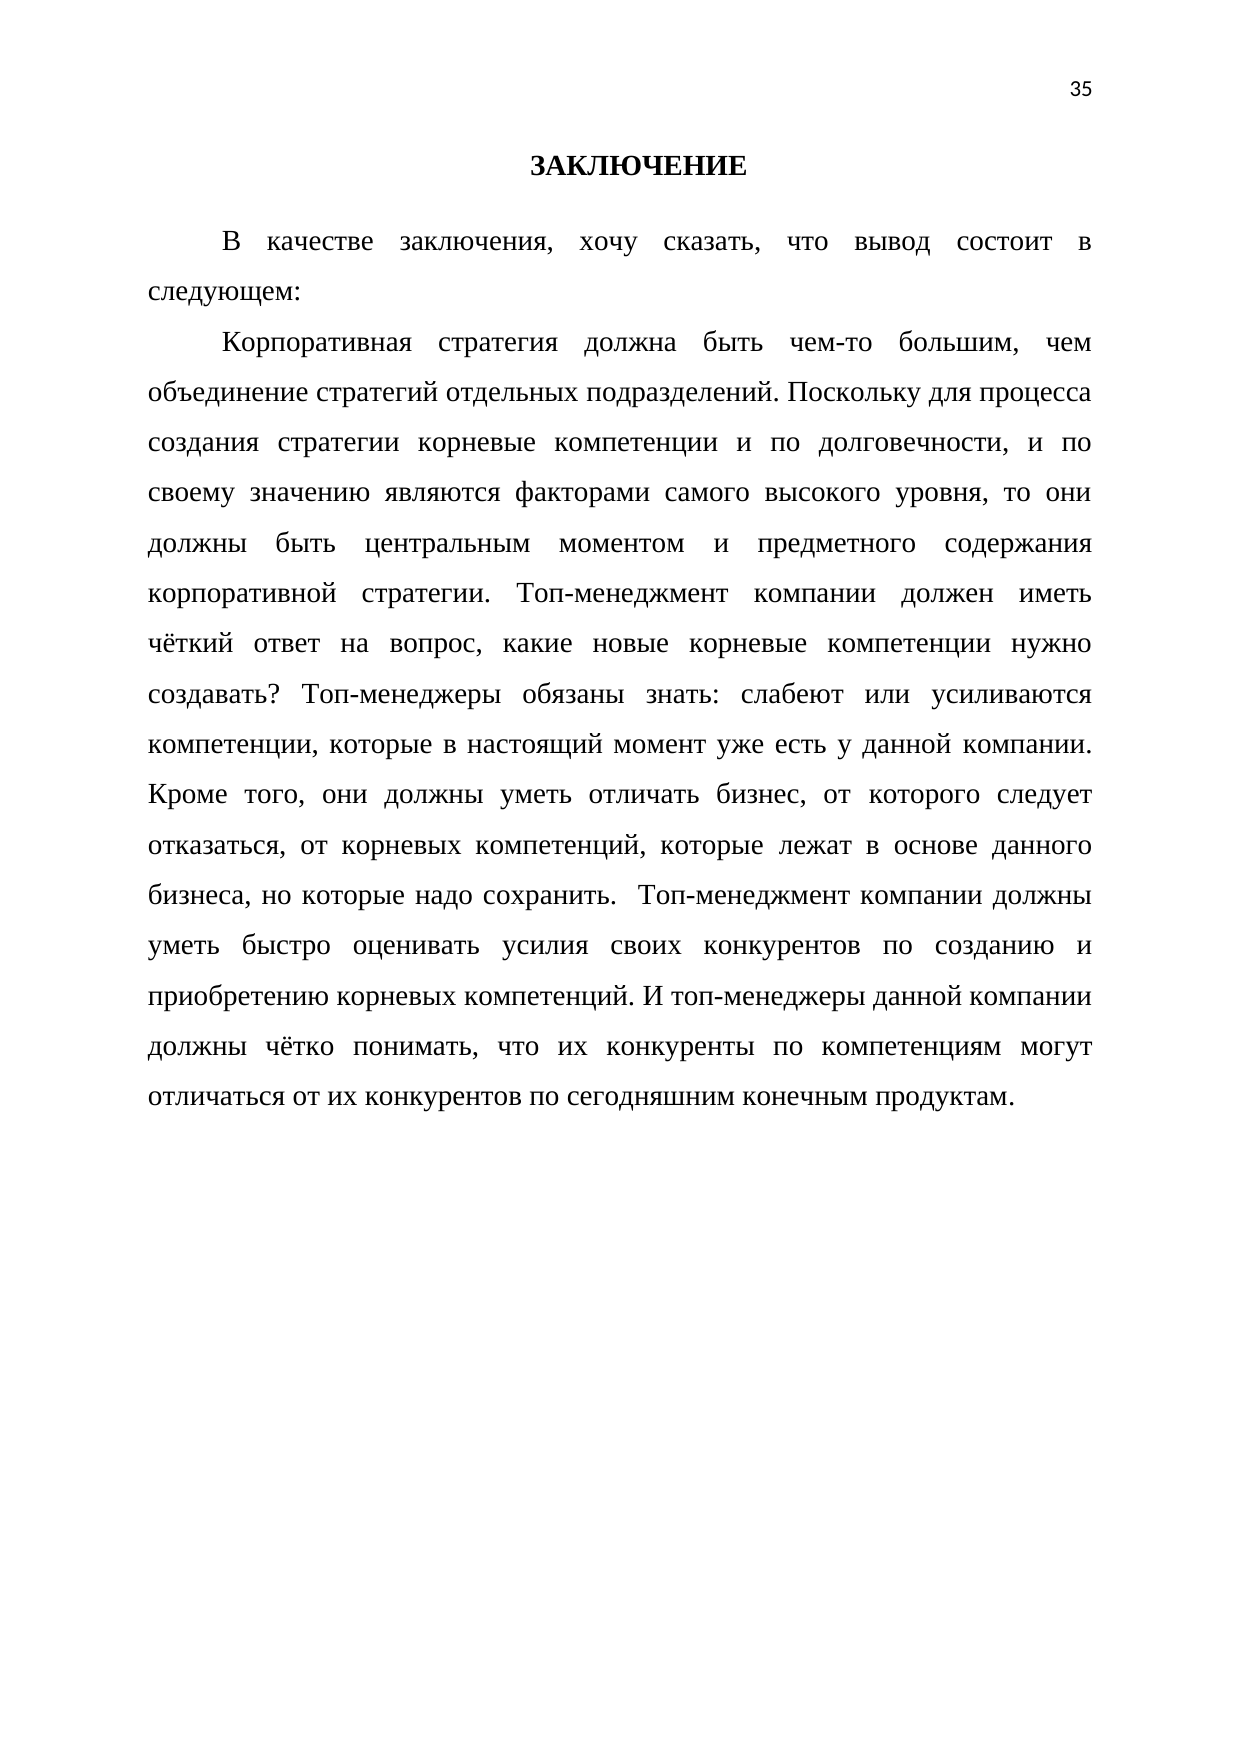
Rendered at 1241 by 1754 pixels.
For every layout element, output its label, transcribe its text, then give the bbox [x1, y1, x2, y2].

text Корпоративная стратегия должна быть чем-то большим, чем объединение стратегий отдельных подразделений. Поскольку для процесса создания стратегии корневые компетенции и по долговечности, и по своему значению являются факторами самого высокого уровня, то они должны быть центральным моментом и предметного содержания корпоративной стратегии. Топ-менеджмент компании должен иметь чёткий ответ на вопрос, какие новые корневые компетенции нужно создавать? Топ-менеджеры обязаны знать: слабеют или усиливаются компетенции, которые в настоящий момент уже есть у данной компании. Кроме того, они должны уметь отличать бизнес, от которого следует отказаться, от корневых компетенций, которые лежат в основе данного бизнеса, но которые надо сохранить. Топ-менеджмент компании должны уметь быстро оценивать усилия своих конкурентов по созданию и приобретению корневых компетенций. И топ-менеджеры данной компании должны чётко понимать, что их конкуренты по компетенциям могут отличаться от их конкурентов по сегодняшним конечным продуктам. [148, 324, 1092, 1112]
text ЗАКЛЮЧЕНИЕ [185, 148, 1092, 181]
text В качестве заключения, хочу сказать, что вывод состоит в следующем: [148, 223, 1092, 307]
